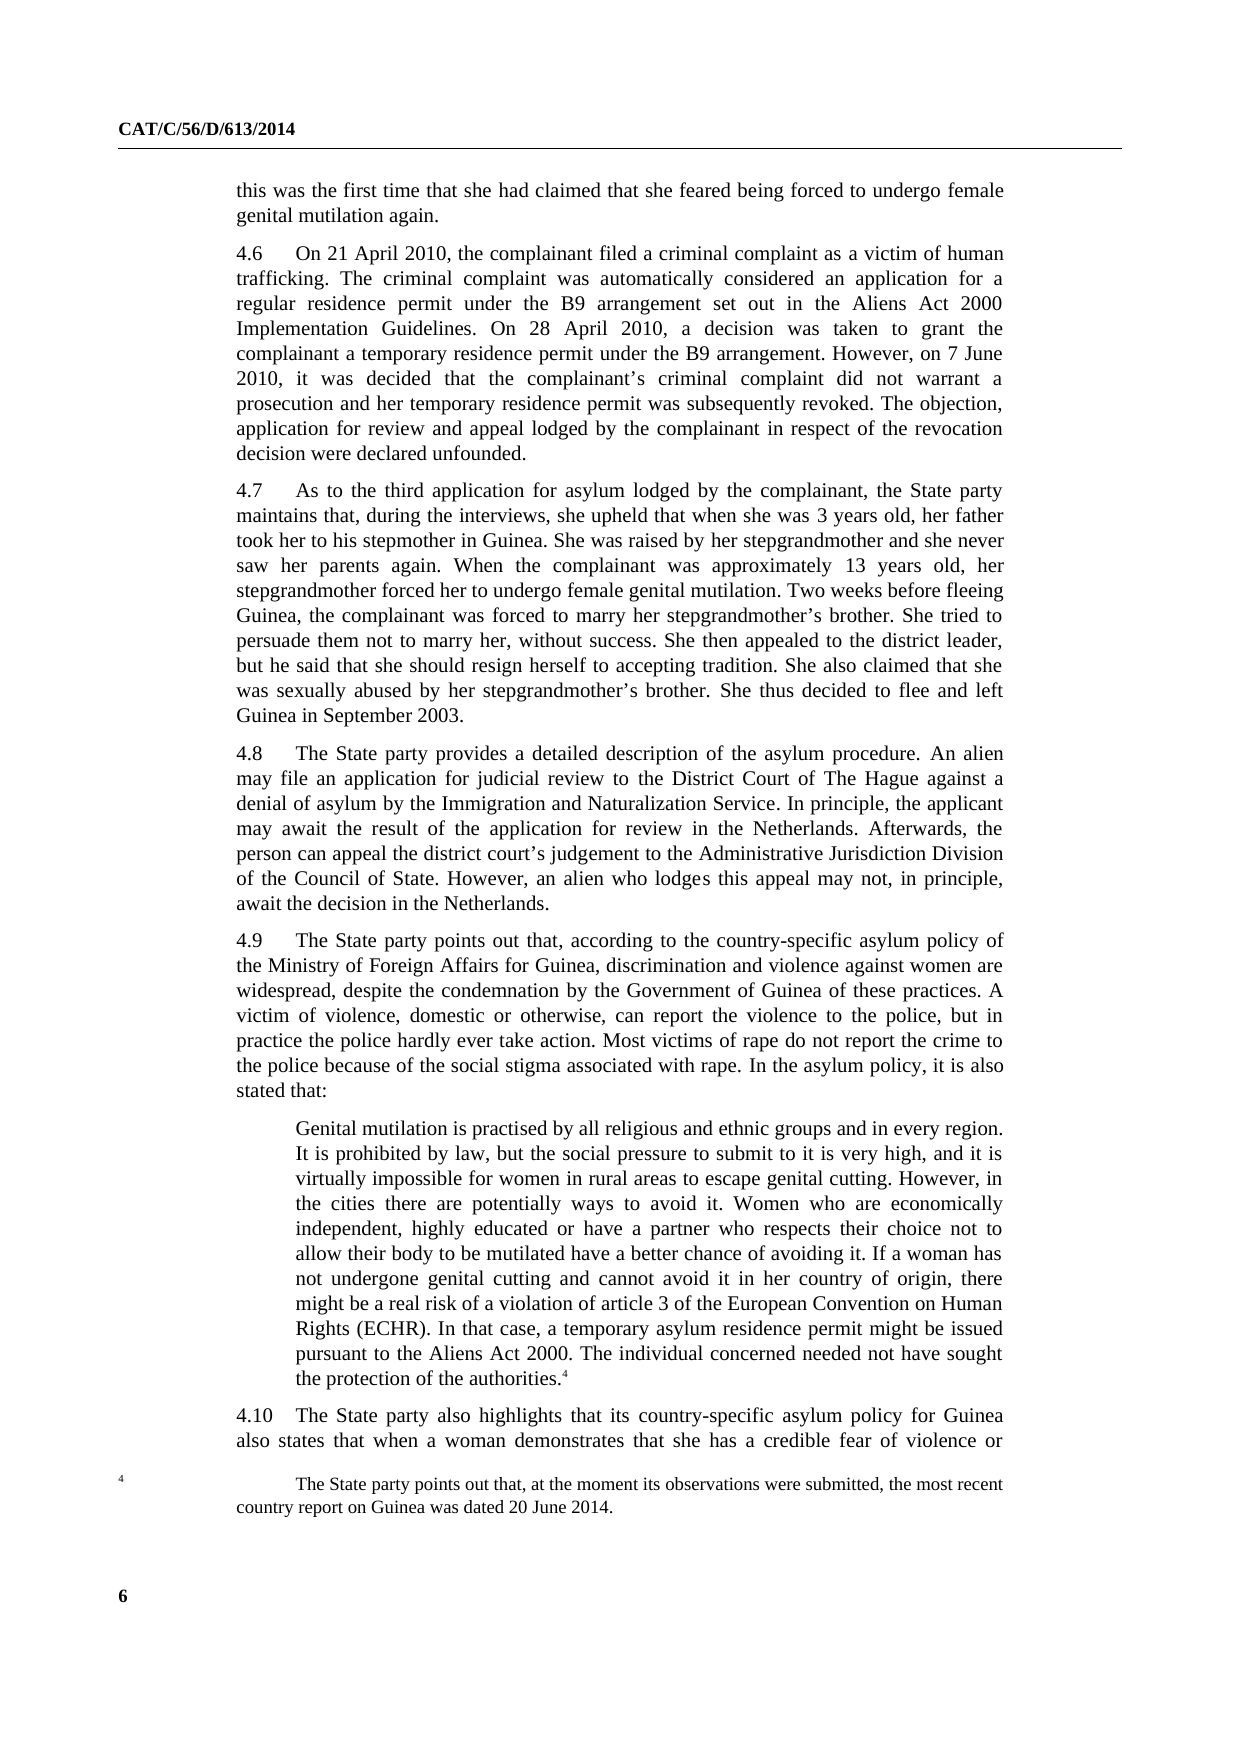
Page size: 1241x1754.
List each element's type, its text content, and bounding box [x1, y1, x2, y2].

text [236, 177, 1004, 227]
text 4.7 As to the third application for asylum lodged by the complainant, the State party maintains that, during the interviews, she upheld that when she was 3 years old, her father took her to his stepmother in Guinea. She was raised by her stepgrandmother and she never saw her parents again. When the complainant was approximately 13 years old, her stepgrandmother forced her to undergo female genital mutilation. Two weeks before fleeing Guinea, the complainant was forced to marry her stepgrandmother’s brother. She tried to persuade them not to marry her, without success. She then appealed to the district leader, but he said that she should resign herself to accepting tradition. She also claimed that she was sexually abused by her stepgrandmother’s brother. She thus decided to flee and left Guinea in September 2003. [236, 477, 1004, 727]
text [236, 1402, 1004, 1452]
text 4.6 On 21 April 2010, the complainant filed a criminal complaint as a victim of human trafficking. The criminal complaint was automatically considered an application for a regular residence permit under the B9 arrangement set out in the Aliens Act 2000 Implementation Guidelines. On 28 April 2010, a decision was taken to grant the complainant a temporary residence permit under the B9 arrangement. However, on 7 June 2010, it was decided that the complainant’s criminal complaint did not warrant a prosecution and her temporary residence permit was subsequently revoked. The objection, application for review and appeal lodged by the complainant in respect of the revocation decision were declared unfounded. [236, 240, 1004, 465]
text Genital mutilation is practised by all religious and ethnic groups and in every region. It is prohibited by law, but the social pressure to submit to it is very high, and it is virtually impossible for women in rural areas to escape genital cutting. However, in the cities there are potentially ways to avoid it. Women who are economically independent, highly educated or have a partner who respects their choice not to allow their body to be mutilated have a better chance of avoiding it. If a woman has not undergone genital cutting and cannot avoid it in her country of origin, there might be a real risk of a violation of article 3 of the European Convention on Human Rights (ECHR). In that case, a temporary asylum residence permit might be issued pursuant to the Aliens Act 2000. The individual concerned needed not have sought the protection of the authorities. [295, 1115, 1004, 1390]
text 4.8 The State party provides a detailed description of the asylum procedure. An alien may file an application for judicial review to the District Court of The Hague against a denial of asylum by the Immigration and Naturalization Service. In principle, the applicant may await the result of the application for review in the Netherlands. Afterwards, the person can appeal the district court’s judgement to the Administrative Jurisdiction Division of the Council of State. However, an alien who lodges this appeal may not, in principle, await the decision in the Netherlands. [236, 740, 1004, 915]
text 4.9 The State party points out that, according to the country-specific asylum policy of the Ministry of Foreign Affairs for Guinea, discrimination and violence against women are widespread, despite the condemnation by the Government of Guinea of these practices. A victim of violence, domestic or otherwise, can report the violence to the police, but in practice the police hardly ever take action. Most victims of rape do not report the crime to the police because of the social stigma associated with rape. In the asylum policy, it is also stated that: [236, 927, 1004, 1102]
